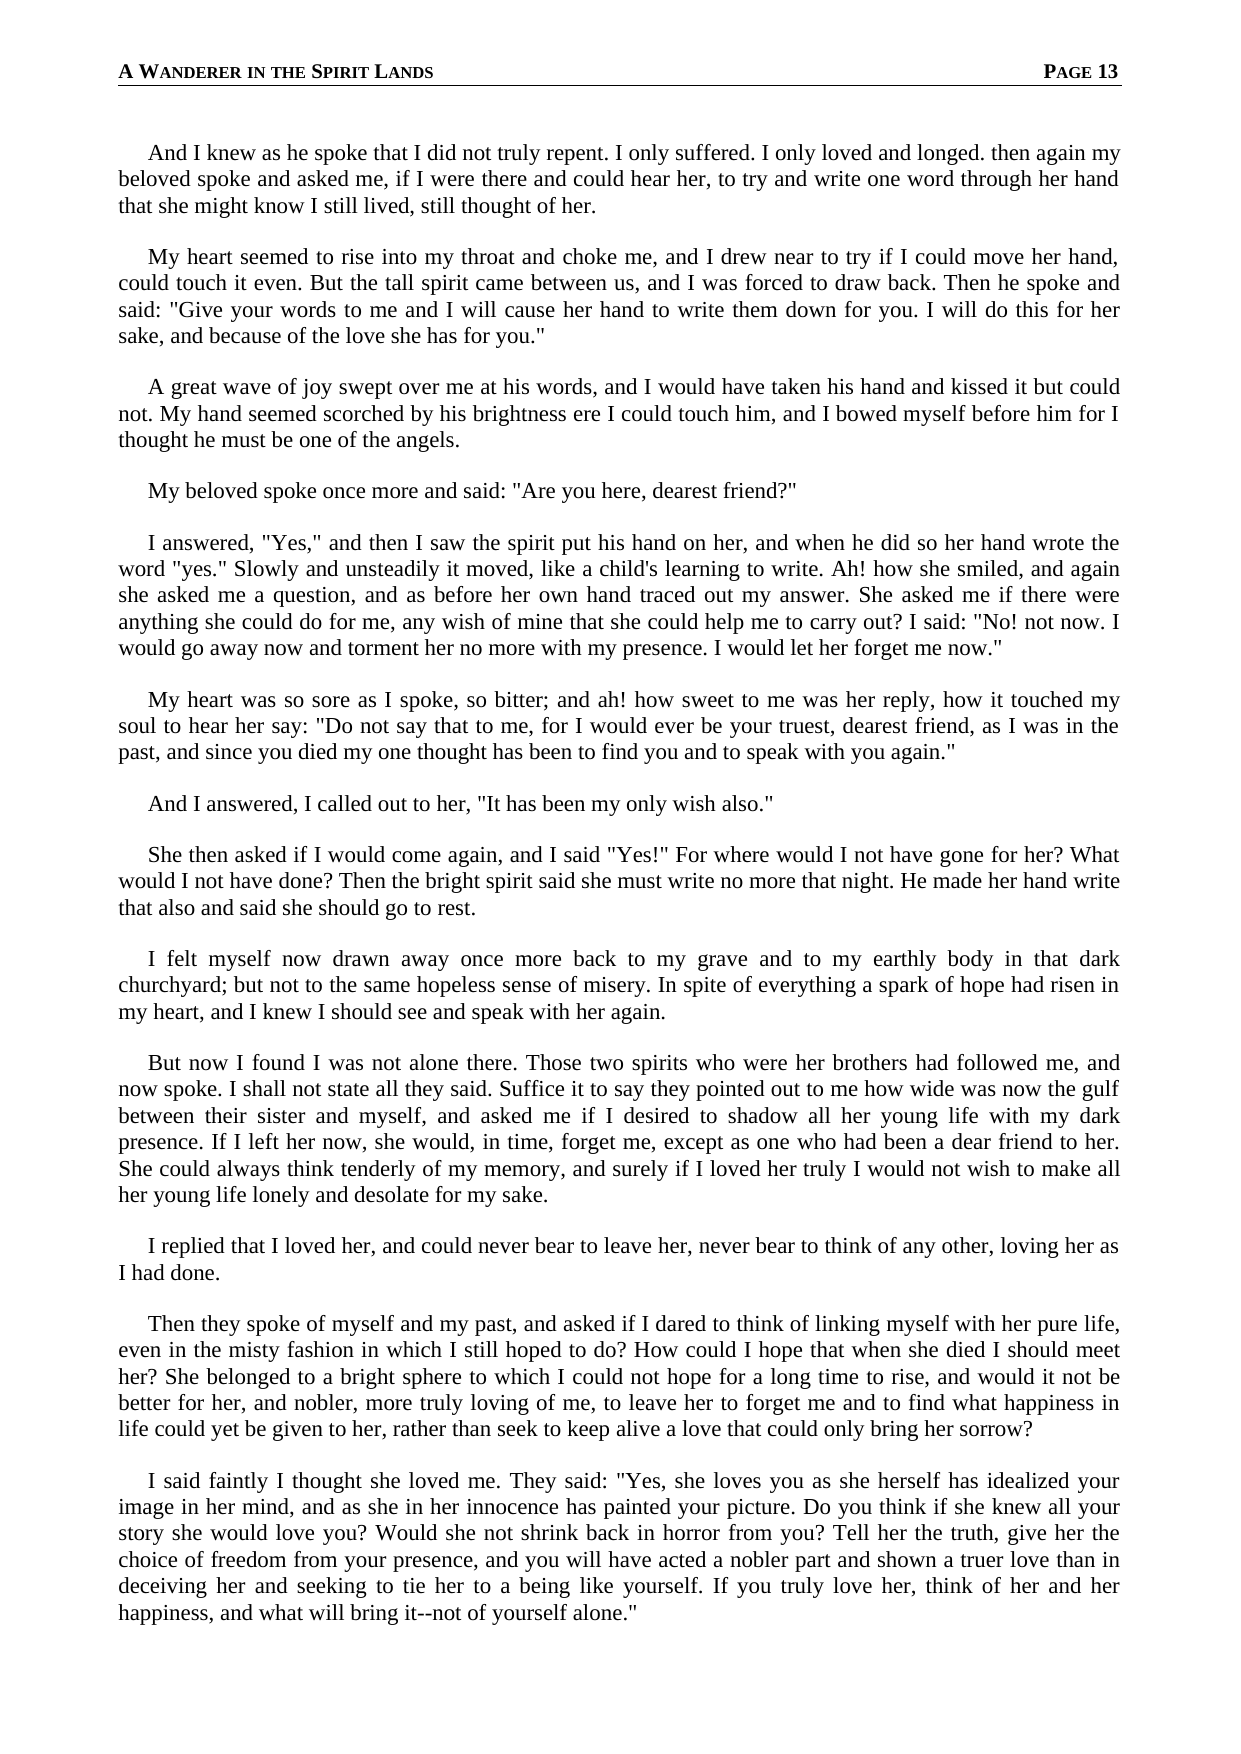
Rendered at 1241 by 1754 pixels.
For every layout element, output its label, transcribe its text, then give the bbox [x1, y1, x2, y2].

text I said faintly I thought she loved me. They said: "Yes, she loves you as she herself has idealized your image in her mind, and as she in her innocence has painted your picture. Do you think if she knew all your story she would love you? Would she not shrink back in horror from you? Tell her the truth, give her the choice of freedom from your presence, and you will have acted a nobler part and shown a truer love than in deceiving her and seeking to tie her to a being like yourself. If you truly love her, think of her and her happiness, and what will bring it--not of yourself alone." [118, 1467, 1122, 1625]
text And I knew as he spoke that I did not truly repent. I only suffered. I only loved and longed. then again my beloved spoke and asked me, if I were there and could hear her, to try and write one word through her hand that she might know I still lived, still thought of her. [118, 139, 1122, 218]
text My heart was so sore as I spoke, so bitter; and ah! how sweet to me was her reply, how it touched my soul to hear her say: "Do not say that to me, for I would ever be your truest, dearest friend, as I was in the past, and since you died my one thought has been to find you and to speak with you again." [118, 686, 1122, 765]
text She then asked if I would come again, and I said "Yes!" For where would I not have gone for her? What would I not have done? Then the bright spirit said she must write no more that night. He made her hand write that also and said she should go to rest. [118, 841, 1122, 920]
text Then they spoke of myself and my past, and asked if I dared to think of linking myself with her pure life, even in the misty fashion in which I still hoped to do? How could I hope that when she died I should meet her? She belonged to a bright sphere to which I could not hope for a long time to rise, and would it not be better for her, and nobler, more truly loving of me, to leave her to forget me and to find what happiness in life could yet be given to her, rather than seek to keep alive a love that could only bring her sorrow? [118, 1310, 1122, 1442]
text My beloved spoke once more and said: "Are you here, dearest friend?" [118, 477, 1122, 504]
text I replied that I loved her, and could never bear to leave her, never bear to think of any other, loving her as I had done. [118, 1232, 1122, 1285]
text I answered, "Yes," and then I saw the spirit put his hand on her, and when he did so her hand wrote the word "yes." Slowly and unsteadily it moved, like a child's learning to write. Ah! how she smiled, and again she asked me a question, and as before her own hand traced out my answer. She asked me if there were anything she could do for me, any wish of mine that she could help me to carry out? I said: "No! not now. I would go away now and torment her no more with my presence. I would let her forget me now." [118, 529, 1122, 661]
text But now I found I was not alone there. Those two spirits who were her brothers had followed me, and now spoke. I shall not state all they said. Suffice it to say they pointed out to me how wide was now the gulf between their sister and myself, and asked me if I desired to shadow all her young life with my dark presence. If I left her now, she would, in time, forget me, except as one who had been a dear friend to her. She could always think tenderly of my memory, and surely if I loved her truly I would not wish to make all her young life lonely and desolate for my sake. [118, 1049, 1122, 1207]
text I felt myself now drawn away once more back to my grave and to my earthly body in that dark churchyard; but not to the same hopeless sense of misery. In spite of everything a spark of hope had risen in my heart, and I knew I should see and speak with her again. [118, 945, 1122, 1024]
text My heart seemed to rise into my throat and choke me, and I drew near to try if I could move her hand, could touch it even. But the tall spirit came between us, and I was forced to draw back. Then he spoke and said: "Give your words to me and I will cause her hand to write them down for you. I will do this for her sake, and because of the love she has for you." [118, 243, 1122, 348]
text A great wave of joy swept over me at his words, and I would have taken his hand and kissed it but could not. My hand seemed scorched by his brightness ere I could touch him, and I bowed myself before him for I thought he must be one of the angels. [118, 373, 1122, 452]
text And I answered, I called out to her, "It has been my only wish also." [118, 790, 1122, 816]
